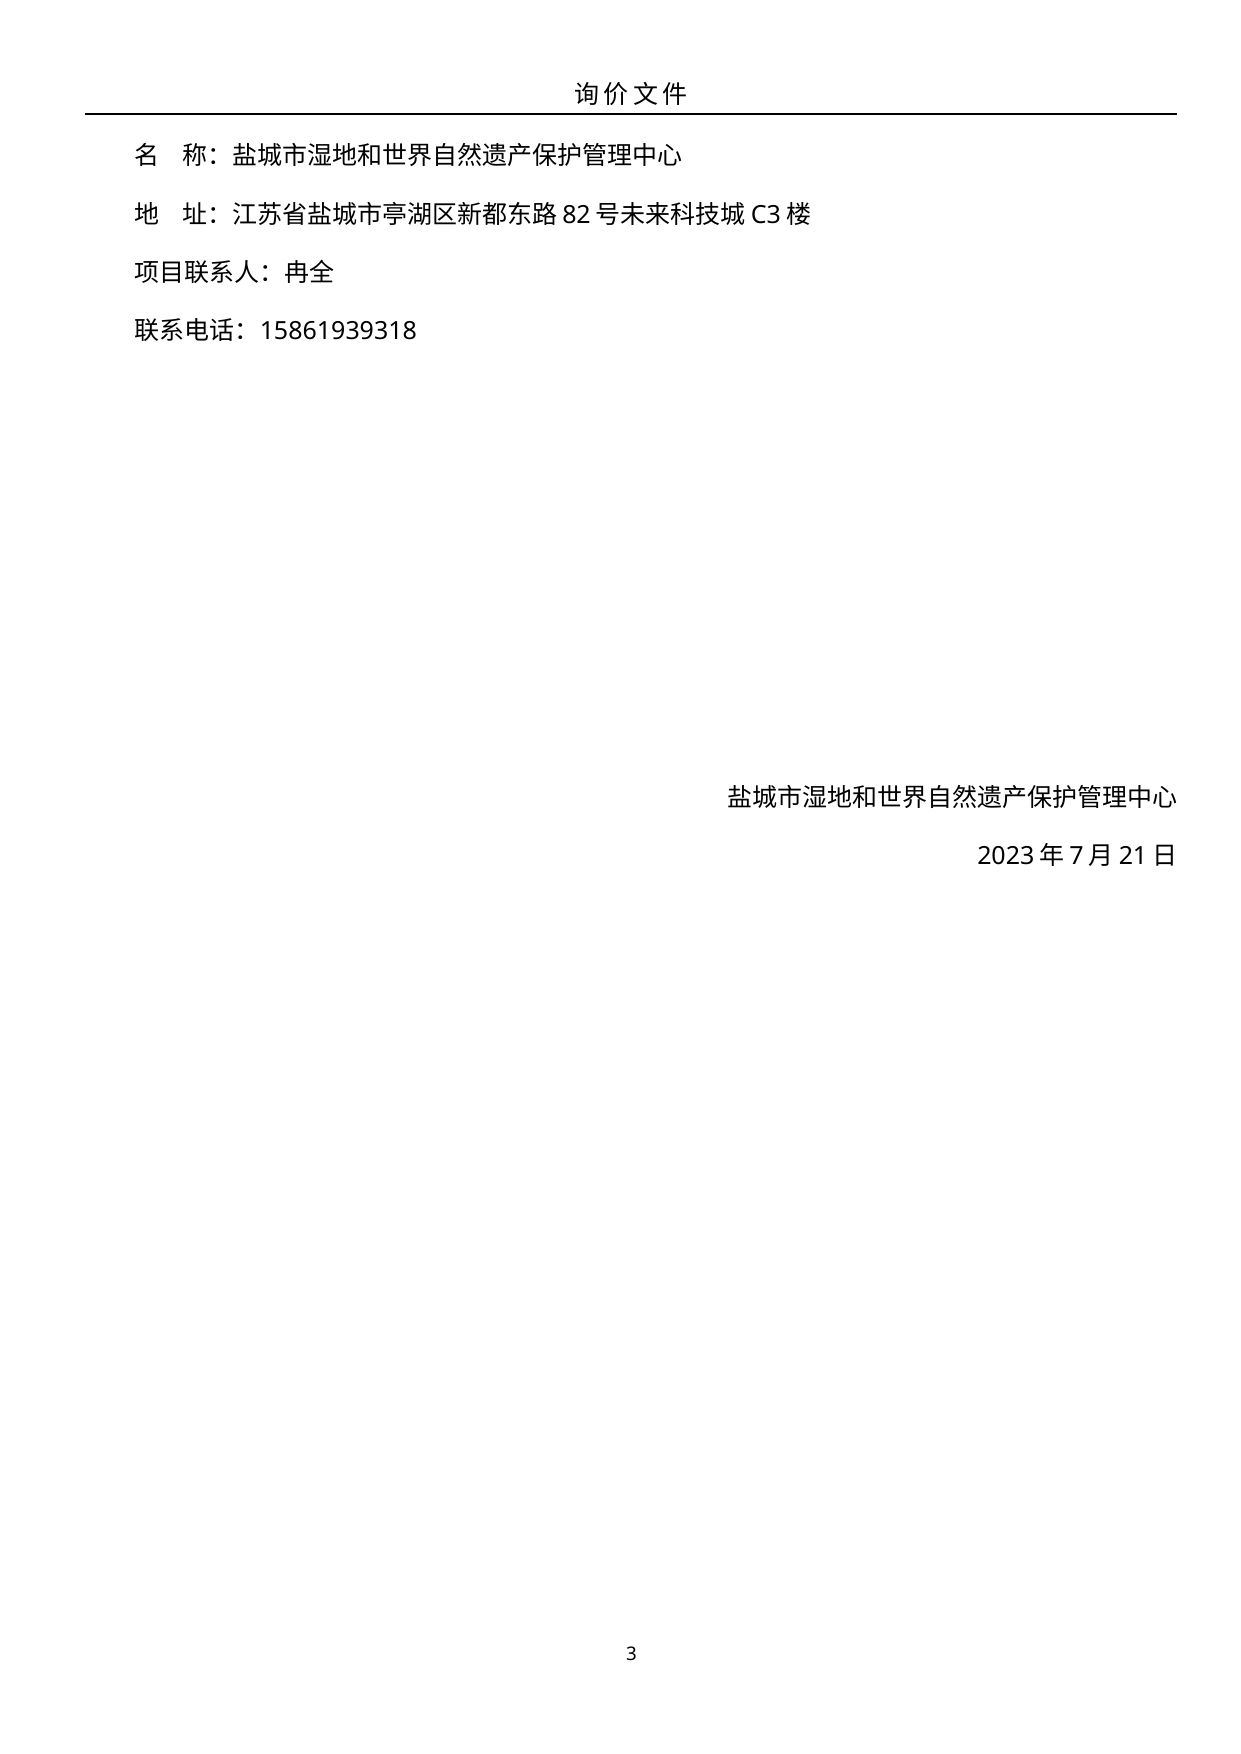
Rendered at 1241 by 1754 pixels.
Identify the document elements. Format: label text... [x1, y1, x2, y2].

text 项目联系人：冉全 [84, 235, 1177, 293]
text 联系电话：15861939318 [84, 293, 1177, 351]
text 地 址：江苏省盐城市亭湖区新都东路82号未来科技城C3楼 [84, 176, 1177, 235]
text 2023年7月21日 [84, 818, 1177, 876]
text 名 称：盐城市湿地和世界自然遗产保护管理中心 [84, 118, 1177, 176]
text 盐城市湿地和世界自然遗产保护管理中心 [84, 760, 1177, 818]
